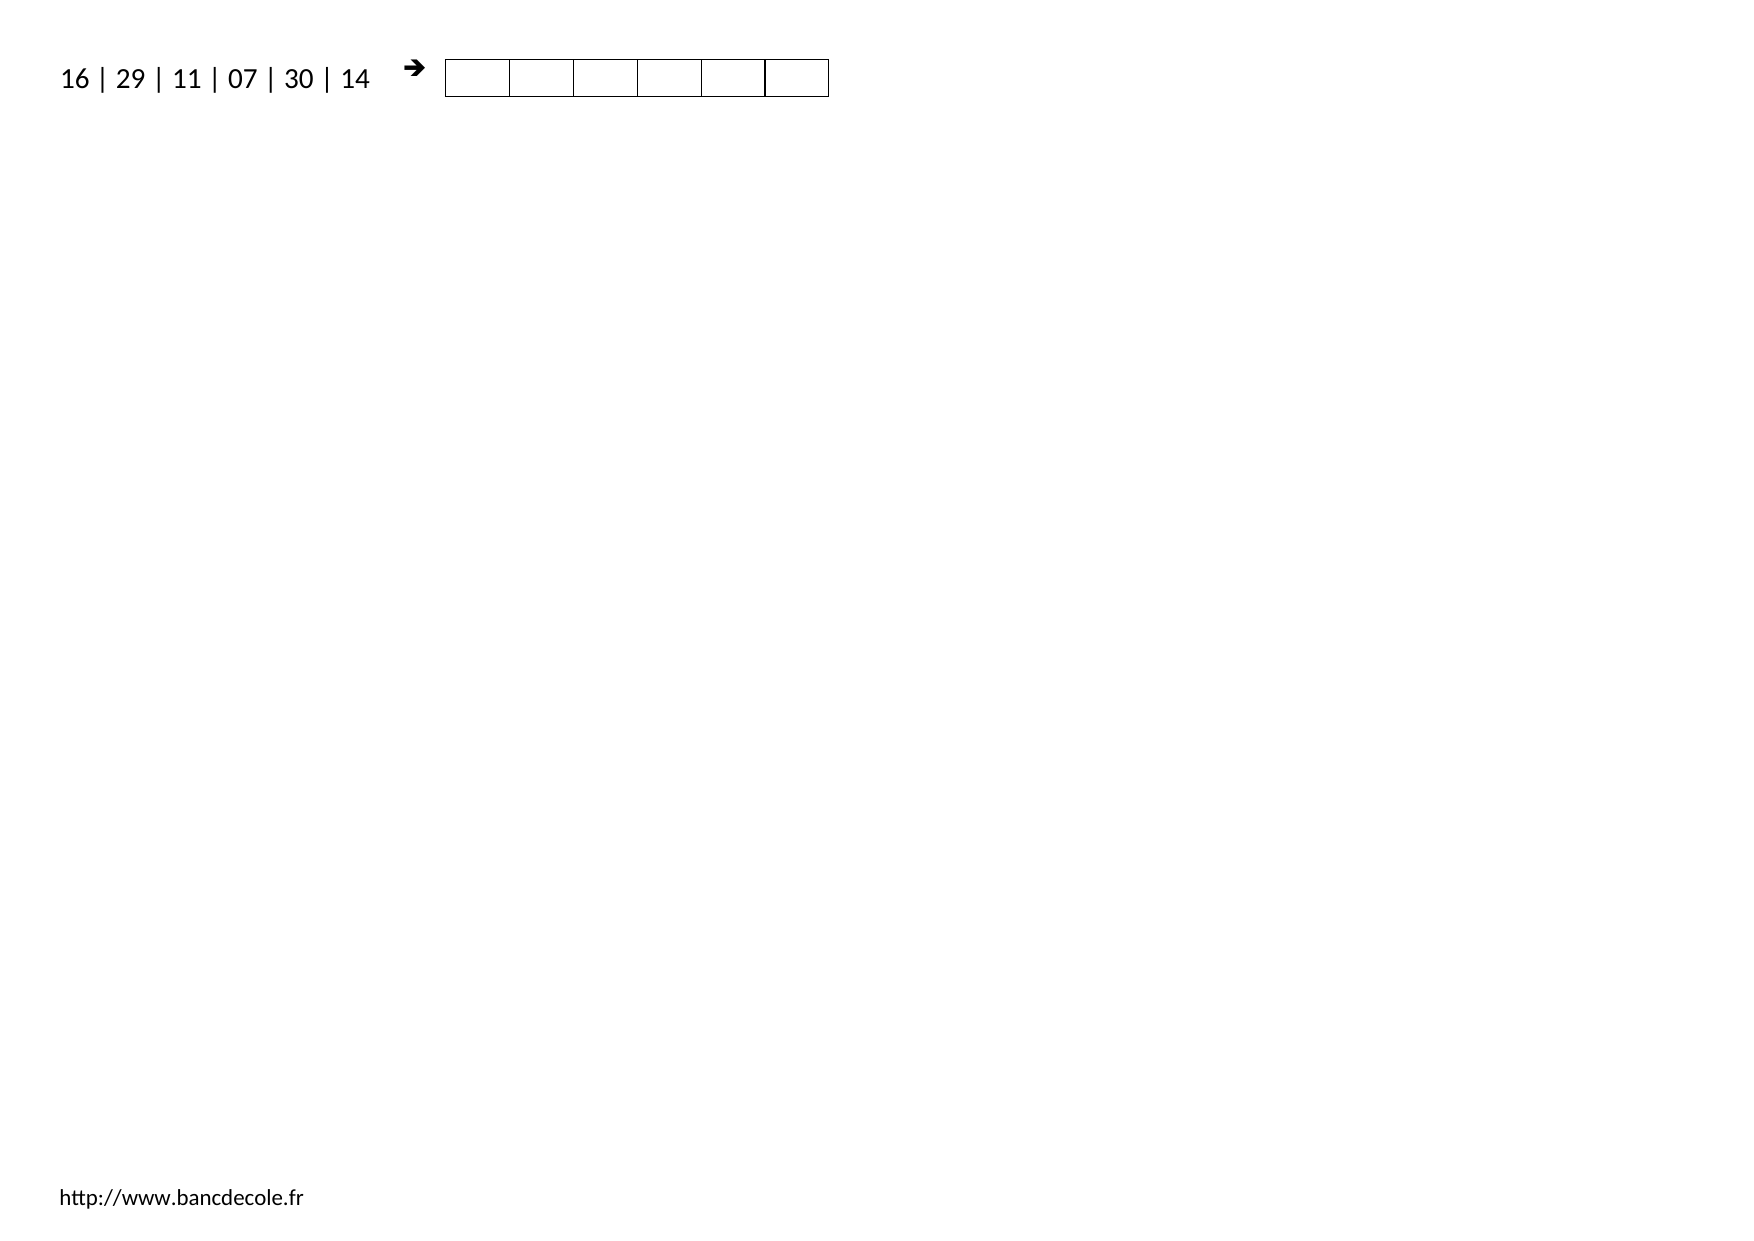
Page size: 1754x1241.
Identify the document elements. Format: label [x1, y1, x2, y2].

table_header [574, 60, 637, 96]
table_header [510, 60, 573, 96]
table_header [638, 60, 701, 96]
table_header [382, 59, 445, 96]
table_header [702, 60, 764, 96]
table_header [766, 60, 828, 96]
table_header [48, 59, 382, 96]
table_header [446, 60, 509, 96]
